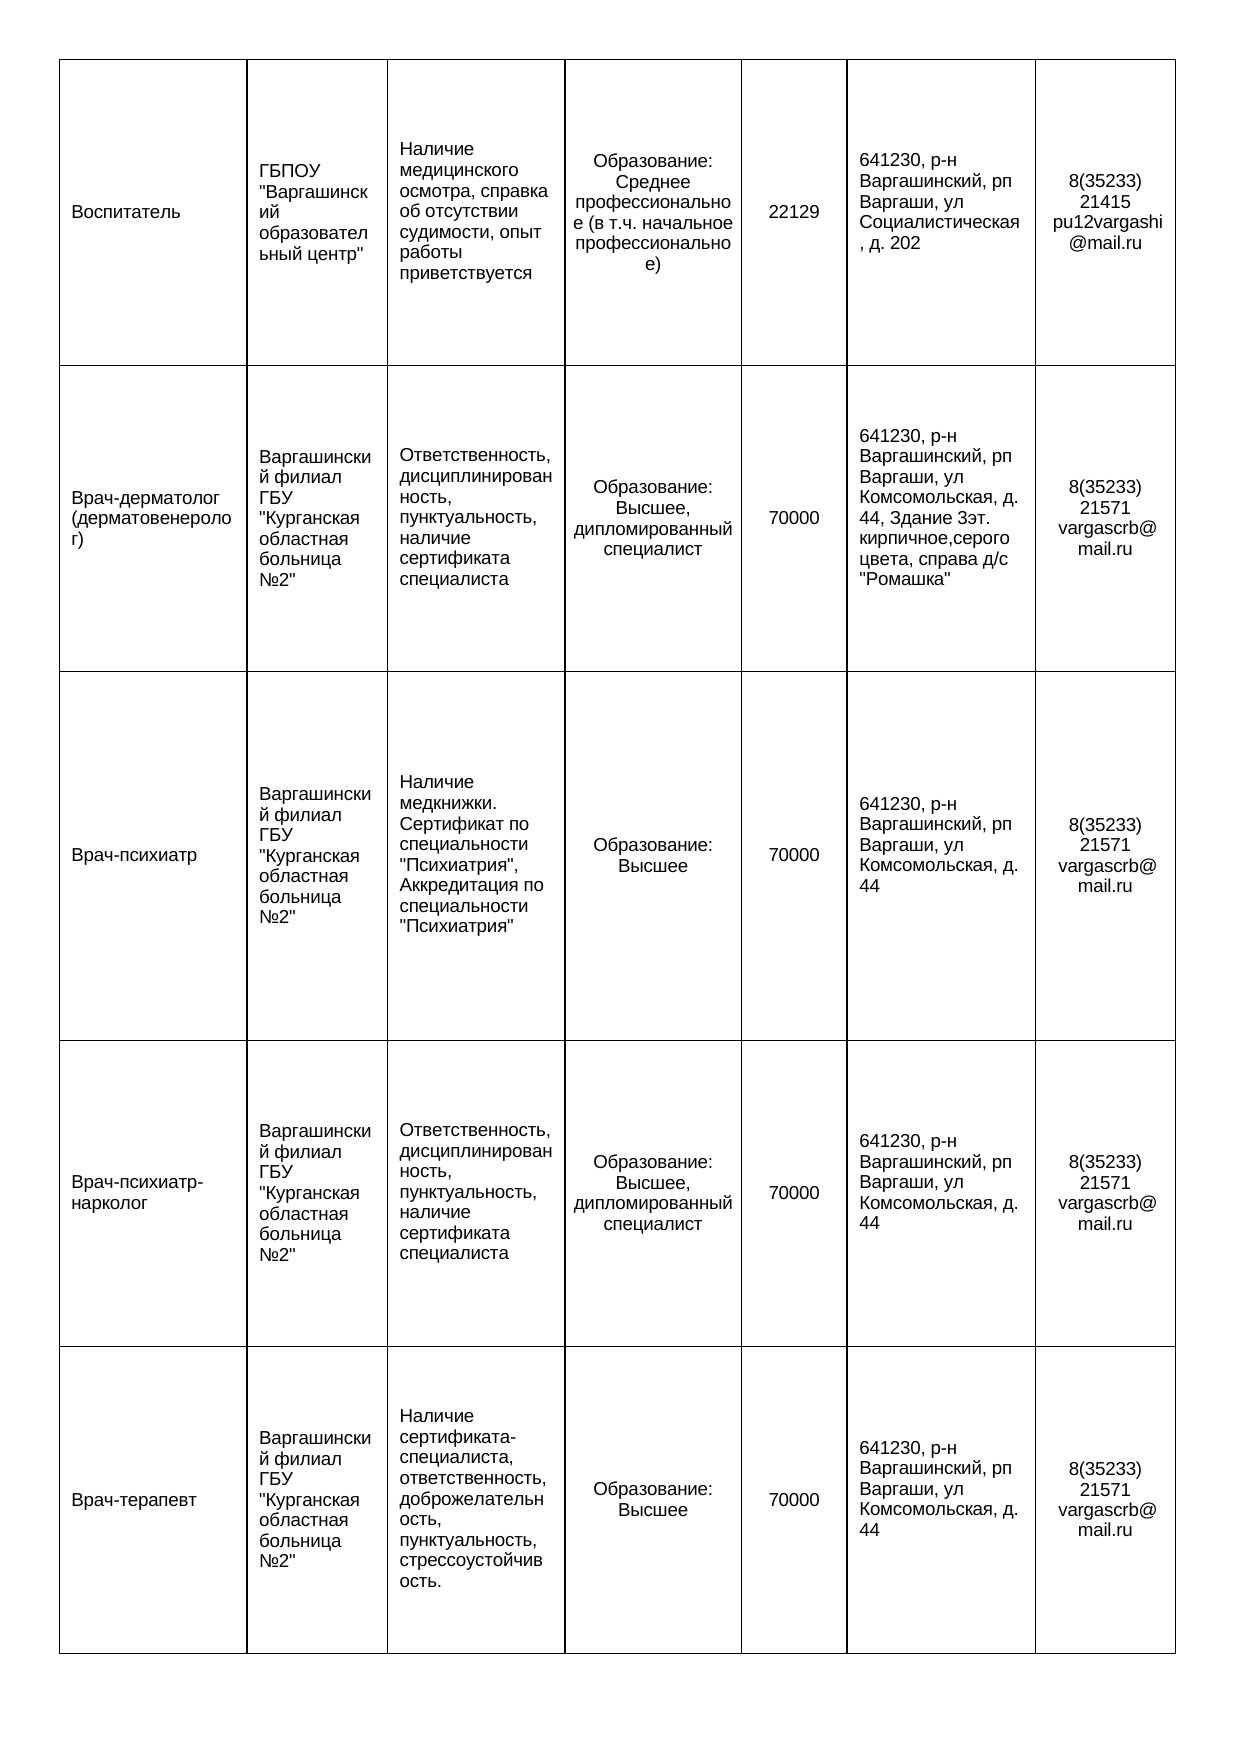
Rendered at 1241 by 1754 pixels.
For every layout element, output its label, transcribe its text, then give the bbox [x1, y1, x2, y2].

table_cell 70000 [742, 1347, 846, 1653]
table_cell Ответственность, дисциплинированность, пунктуальность, наличие сертификата специалиста [388, 366, 564, 671]
table_cell Образование: Среднее профессиональное (в т.ч. начальное профессиональное) [566, 60, 741, 365]
table_cell 8(35233) 21415 pu12vargashi@mail.ru [1036, 60, 1175, 365]
table_cell Образование: Высшее [566, 1347, 741, 1653]
table_cell Варгашинский филиал ГБУ "Курганская областная больница №2" [248, 1041, 387, 1346]
table_cell Образование: Высшее, дипломированный специалист [566, 1041, 741, 1346]
table_cell Наличие медицинского осмотра, справка об отсутствии судимости, опыт работы приветствуется [388, 60, 564, 365]
table_cell Врач-психиатр-нарколог [60, 1041, 246, 1346]
table_cell Варгашинский филиал ГБУ "Курганская областная больница №2" [248, 672, 387, 1039]
table_cell 70000 [742, 1041, 846, 1346]
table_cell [1036, 1347, 1175, 1653]
table_cell 641230, р-н Варгашинский, рп Варгаши, ул Комсомольская, д. 44 [848, 672, 1035, 1039]
table_cell 8(35233) 21571 vargascrb@mail.ru [1036, 1041, 1175, 1346]
table_cell 641230, р-н Варгашинский, рп Варгаши, ул Социалистическая, д. 202 [848, 60, 1035, 365]
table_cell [848, 1347, 1035, 1653]
table_cell Наличие медкнижки. Сертификат по специальности "Психиатрия", Аккредитация по специальности "Психиатрия" [388, 672, 564, 1039]
table_cell ГБПОУ "Варгашинский образовательный центр" [248, 60, 387, 365]
table_cell 22129 [742, 60, 846, 365]
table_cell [248, 1347, 387, 1653]
table_cell Врач-психиатр [60, 672, 246, 1039]
table_cell 70000 [742, 366, 846, 671]
table_cell Образование: Высшее, дипломированный специалист [566, 366, 741, 671]
table_cell 641230, р-н Варгашинский, рп Варгаши, ул Комсомольская, д. 44 [848, 1041, 1035, 1346]
table_cell Наличие сертификата-специалиста, ответственность, доброжелательность, пунктуальность, стрессоустойчивость. [388, 1347, 564, 1653]
table_cell Воспитатель [60, 60, 246, 365]
table_cell 8(35233) 21571 vargascrb@mail.ru [1036, 366, 1175, 671]
table_cell Варгашинский филиал ГБУ "Курганская областная больница №2" [248, 366, 387, 671]
table_cell Образование: Высшее [566, 672, 741, 1039]
table_cell 70000 [742, 672, 846, 1039]
table_cell Врач-терапевт [60, 1347, 246, 1653]
table_cell 641230, р-н Варгашинский, рп Варгаши, ул Комсомольская, д. 44, Здание 3эт. кирпичное,серого цвета, справа д/с "Ромашка" [848, 366, 1035, 671]
table_cell Ответственность, дисциплинированность, пунктуальность, наличие сертификата специалиста [388, 1041, 564, 1346]
table_cell 8(35233) 21571 vargascrb@mail.ru [1036, 672, 1175, 1039]
table_cell Врач-дерматолог (дерматовенеролог) [60, 366, 246, 671]
